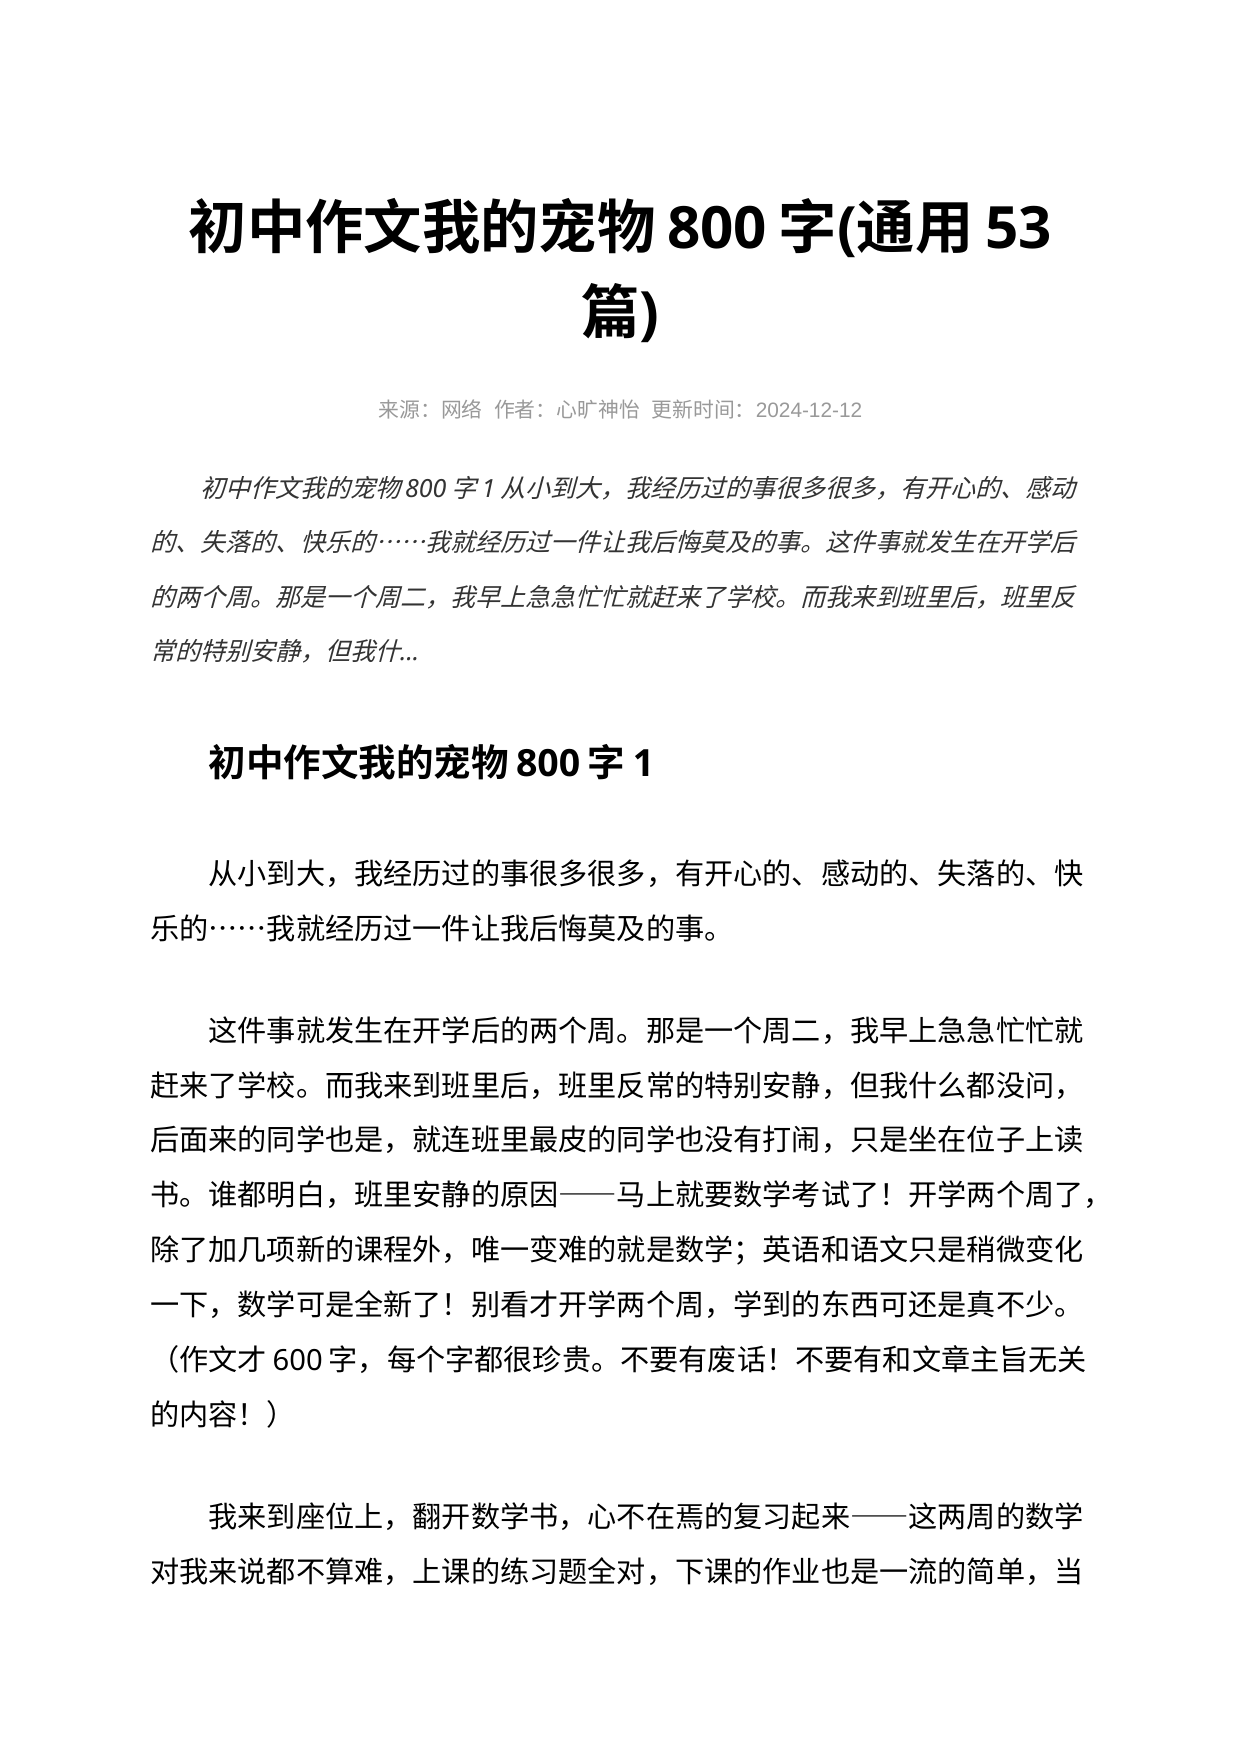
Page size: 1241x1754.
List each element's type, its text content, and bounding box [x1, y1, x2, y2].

text 从小到大，我经历过的事很多很多，有开心的、感动的、失落的、快乐的……我就经历过一件让我后悔莫及的事。 [150, 851, 1090, 948]
text 初中作文我的宠物800字1从小到大，我经历过的事很多很多，有开心的、感动的、失落的、快乐的……我就经历过一件让我后悔莫及的事。这件事就发生在开学后的两个周。那是一个周二，我早上急急忙忙就赶来了学校。而我来到班里后，班里反常的特别安静，但我什... [150, 468, 1090, 668]
subtitle 初中作文我的宠物800字(通用53篇) [150, 181, 1090, 351]
text 来源：网络 作者：心旷神怡 更新时间：2024-12-12 [150, 398, 1090, 422]
text 初中作文我的宠物800字1 [150, 733, 1090, 787]
text 这件事就发生在开学后的两个周。那是一个周二，我早上急急忙忙就赶来了学校。而我来到班里后，班里反常的特别安静，但我什么都没问，后面来的同学也是，就连班里最皮的同学也没有打闹，只是坐在位子上读书。谁都明白，班里安静的原因——马上就要数学考试了！开学两个周了，除了加几项新的课程外，唯一变难的就是数学；英语和语文只是稍微变化一下，数学可是全新了！别看才开学两个周，学到的东西可还是真不少。（作文才600字，每个字都很珍贵。不要有废话！不要有和文章主旨无关的内容！） [150, 1007, 1090, 1434]
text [150, 1493, 1090, 1591]
